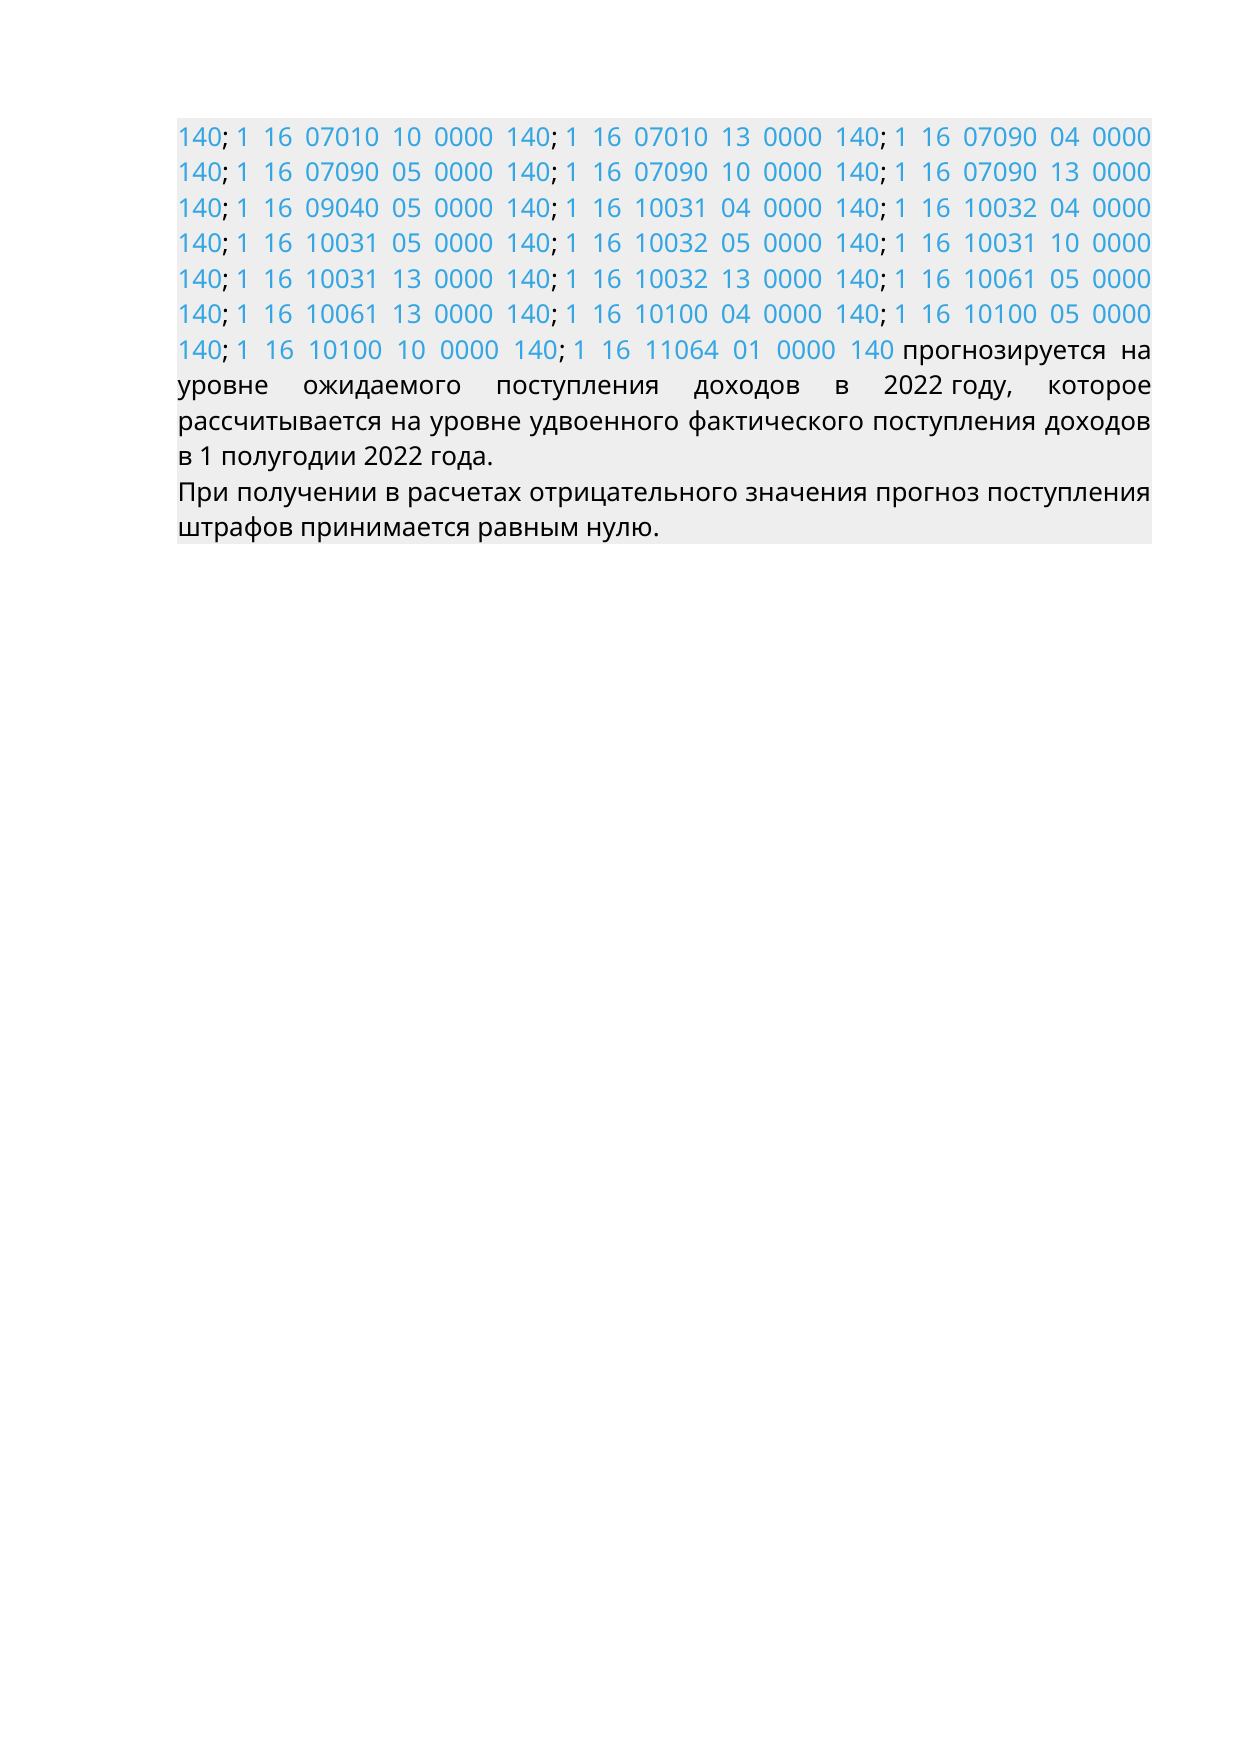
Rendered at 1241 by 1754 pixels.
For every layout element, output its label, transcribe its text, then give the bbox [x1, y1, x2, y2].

text При получении в расчетах отрицательного значения прогноз поступления штрафов принимается равным нулю. [177, 473, 1152, 544]
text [177, 118, 1152, 473]
